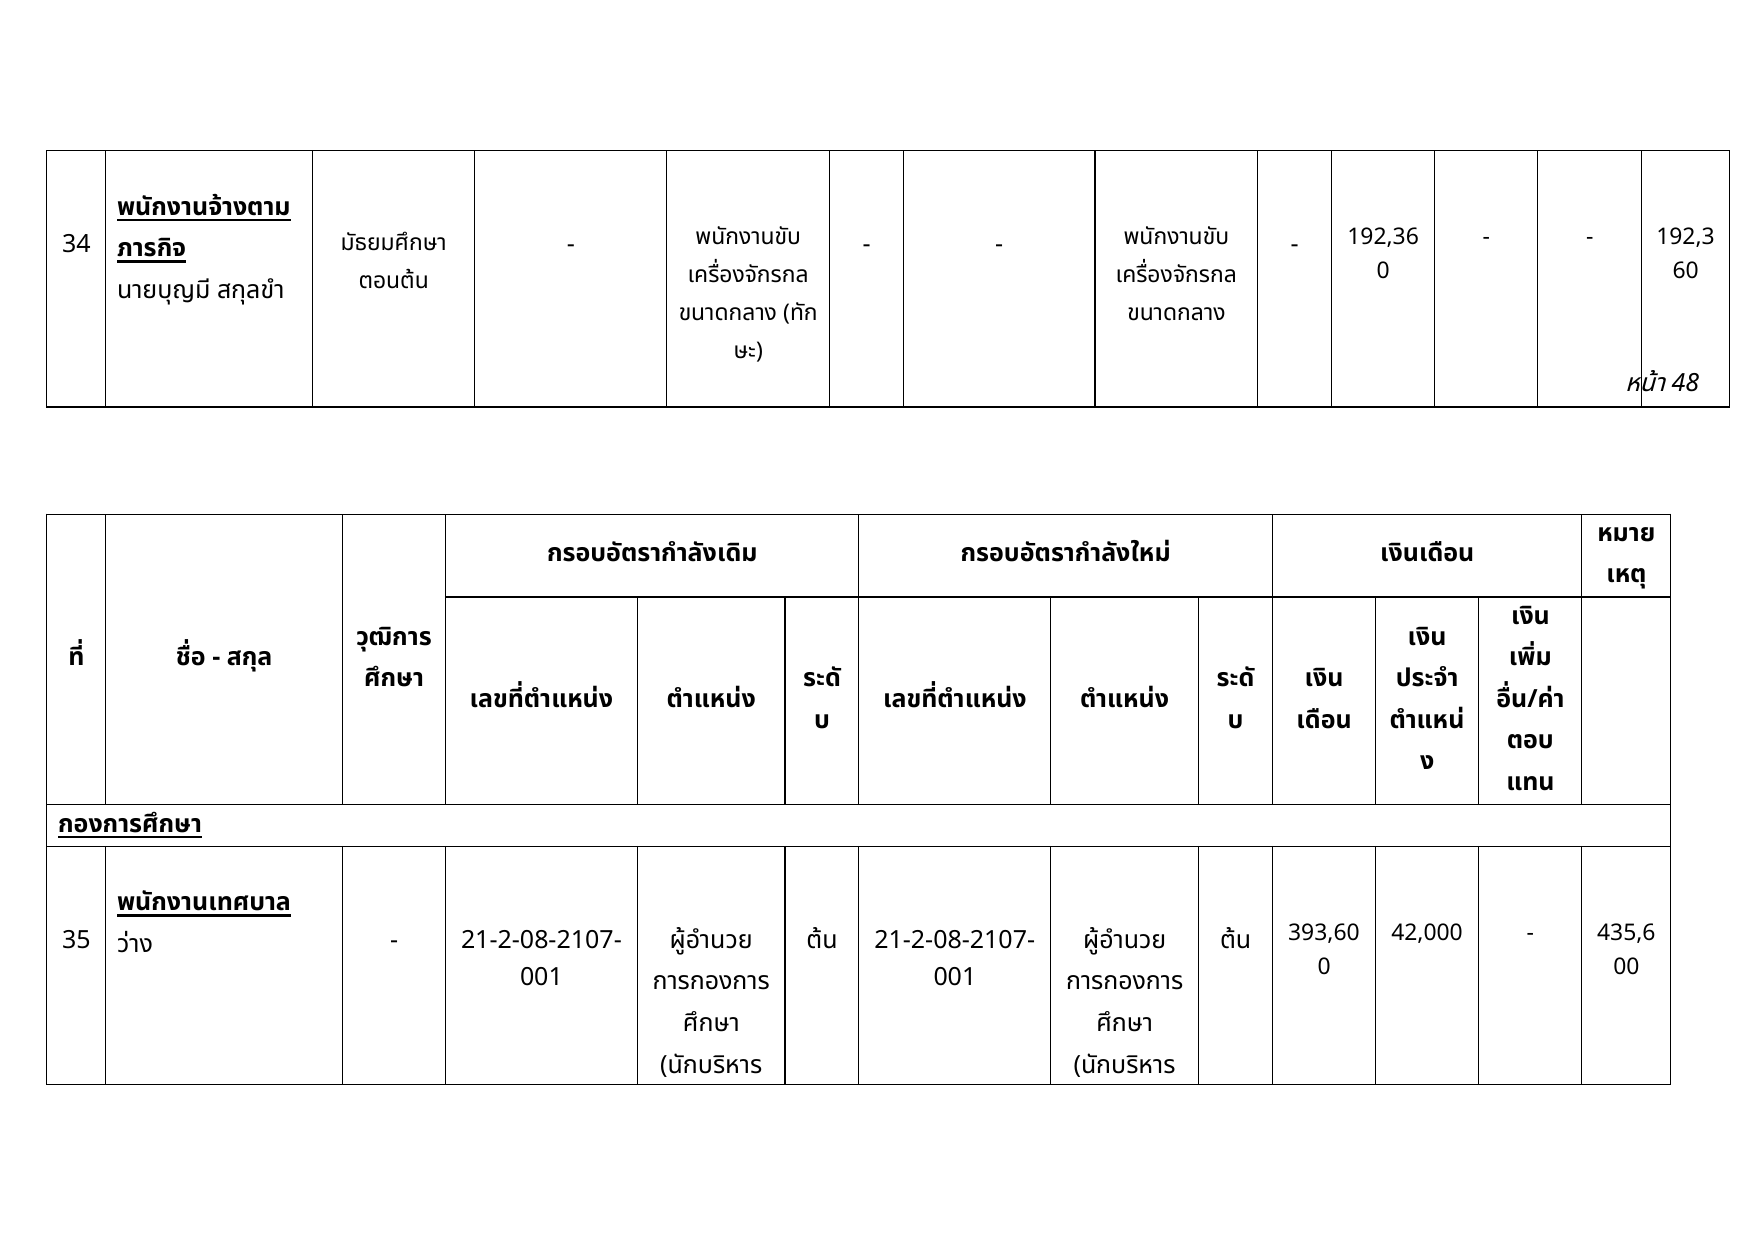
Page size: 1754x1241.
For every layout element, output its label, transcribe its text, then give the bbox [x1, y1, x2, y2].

table_cell ต้น [1199, 847, 1272, 1084]
table_cell 435,600 [1582, 847, 1670, 1084]
table_cell 192,360 [1642, 151, 1729, 406]
table_cell ตำแหน่ง [638, 598, 784, 804]
table_cell ต้น [786, 847, 858, 1084]
table_cell - [1258, 151, 1331, 406]
table_cell พนักงานจ้างตามภารกิจ นายบุญมี สกุลขำ [106, 151, 312, 406]
table_cell กองการศึกษา [47, 805, 1670, 846]
table_header เงินเดือน [1273, 515, 1581, 596]
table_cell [1051, 847, 1198, 1084]
table_cell [1582, 598, 1670, 804]
table_cell ระดับ [786, 598, 858, 804]
table_cell เงินเพิ่มอื่น/ค่าตอบ แทน [1479, 598, 1581, 804]
table_cell ระดับ [1199, 598, 1272, 804]
table_cell - [1479, 847, 1581, 1084]
table_header วุฒิการศึกษา [343, 515, 445, 804]
table_cell - [904, 151, 1094, 406]
table_cell เงินประจำตำแหน่ง [1376, 598, 1478, 804]
table_cell มัธยมศึกษาตอนต้น [313, 151, 474, 406]
table_cell พนักงานเทศบาล ว่าง [106, 847, 342, 1084]
table_cell - [475, 151, 666, 406]
table_cell - [1538, 151, 1641, 406]
table_cell 35 [47, 847, 105, 1084]
table_cell เลขที่ตำแหน่ง [859, 598, 1050, 804]
table_header กรอบอัตรากำลังใหม่ [859, 515, 1272, 596]
table_cell ตำแหน่ง [1051, 598, 1198, 804]
table_cell 34 [47, 151, 105, 406]
table_header กรอบอัตรากำลังเดิม [446, 515, 858, 596]
table_cell 393,600 [1273, 847, 1375, 1084]
table_header ชื่อ - สกุล [106, 515, 342, 804]
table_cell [638, 847, 784, 1084]
table_cell - [1435, 151, 1537, 406]
table_cell 42,000 [1376, 847, 1478, 1084]
table_cell พนักงานขับเครื่องจักรกลขนาดกลาง (ทักษะ) [667, 151, 829, 406]
table_header ที่ [47, 515, 105, 804]
table_cell - [830, 151, 903, 406]
table_cell 21-2-08-2107-001 [859, 847, 1050, 1084]
table_cell เลขที่ตำแหน่ง [446, 598, 637, 804]
table_cell - [343, 847, 445, 1084]
table_cell พนักงานขับเครื่องจักรกลขนาดกลาง [1096, 151, 1257, 406]
table_cell 21-2-08-2107-001 [446, 847, 637, 1084]
table_cell เงินเดือน [1273, 598, 1375, 804]
table_header หมายเหตุ [1582, 515, 1670, 596]
table_cell 192,360 [1332, 151, 1434, 406]
